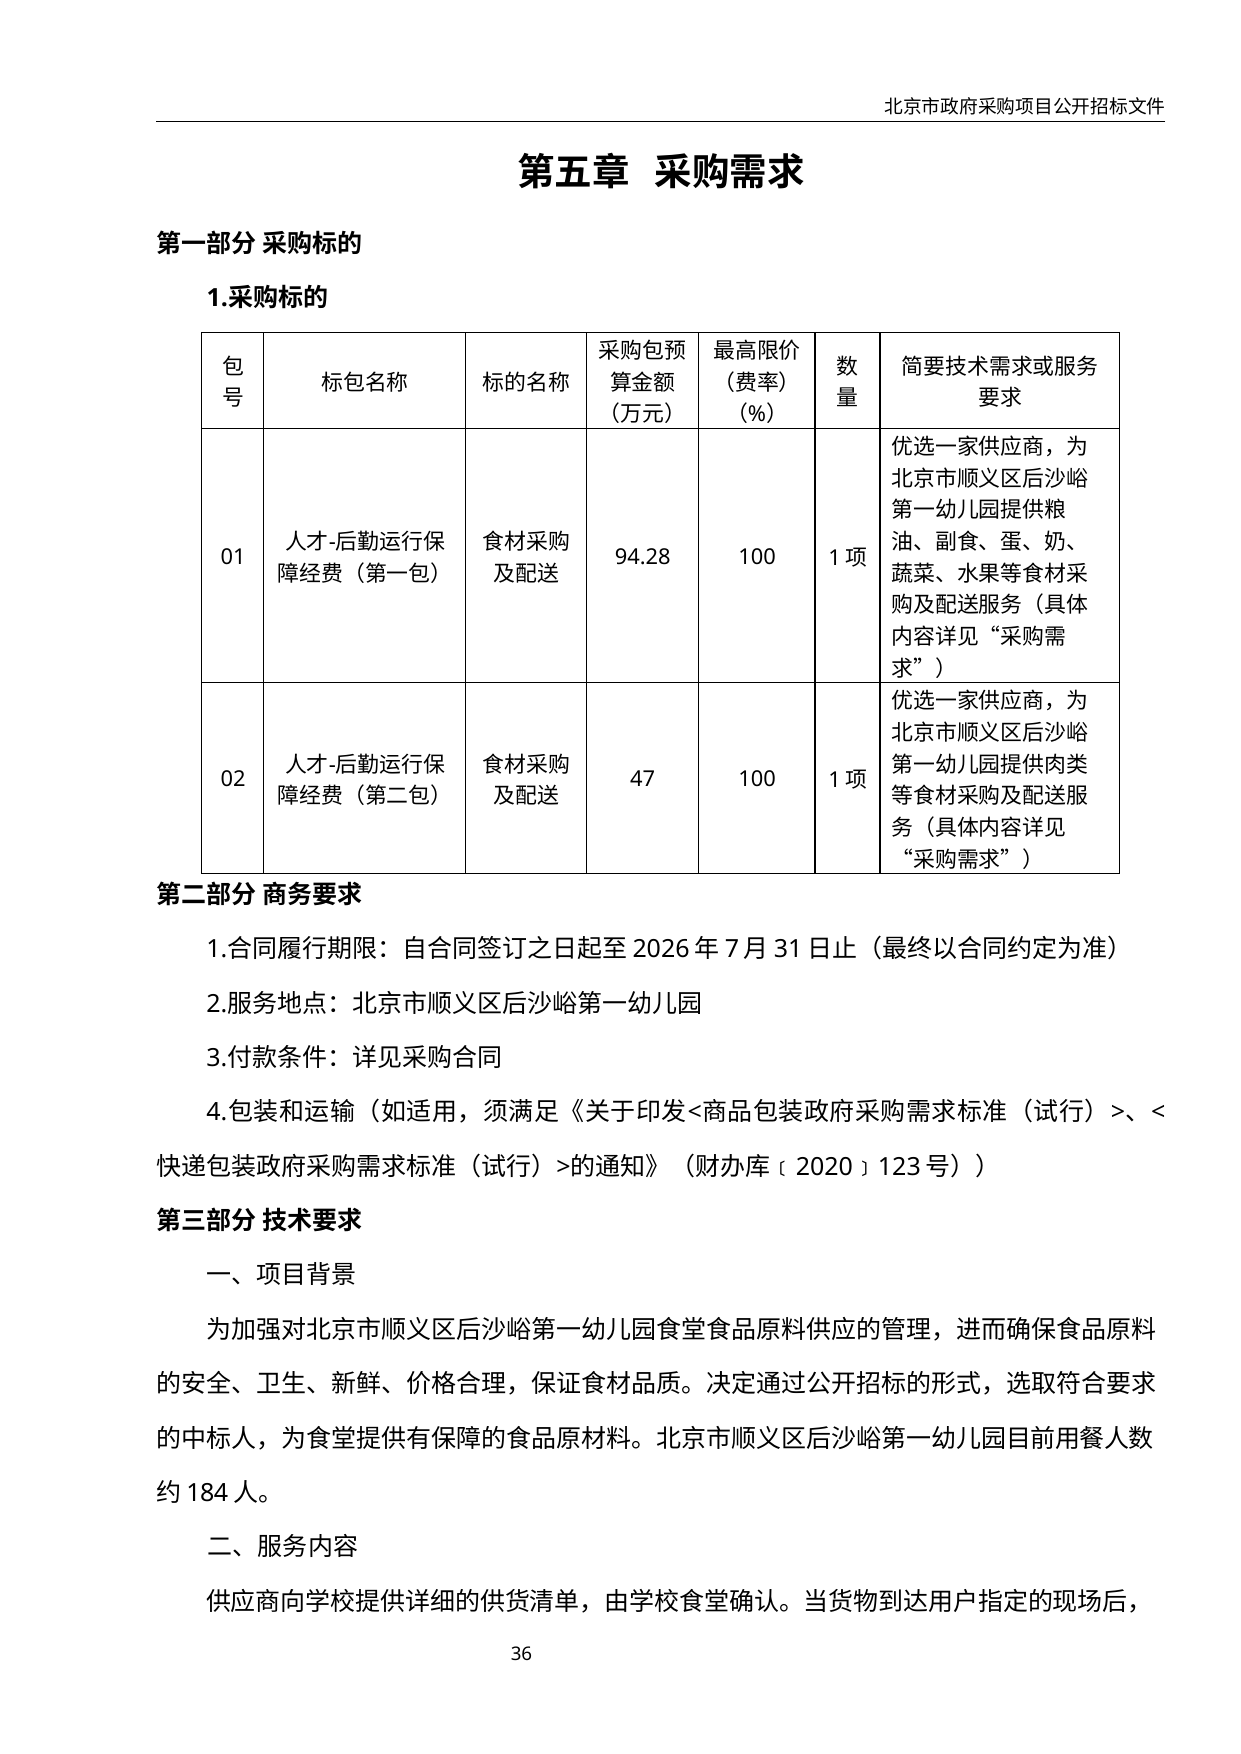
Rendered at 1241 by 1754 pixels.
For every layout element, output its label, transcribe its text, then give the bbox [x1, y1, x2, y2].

text 1.合同履行期限：自合同签订之日起至2026年7月31日止（最终以合同约定为准） [156, 929, 1165, 965]
table_cell 02 [202, 683, 263, 873]
table_header 标的名称 [466, 333, 586, 428]
text 4.包装和运输（如适用，须满足《关于印发<商品包装政府采购需求标准（试行）>、<快递包装政府采购需求标准（试行）>的通知》（财办库﹝2020﹞123号）） [156, 1092, 1165, 1182]
table_cell 食材采购及配送 [466, 429, 586, 682]
text 1.采购标的 [156, 277, 1165, 314]
table_cell 100 [699, 683, 814, 873]
table_header 最高限价（费率）（%） [699, 333, 814, 428]
table_header 简要技术需求或服务要求 [881, 333, 1119, 428]
table_cell 01 [202, 429, 263, 682]
text 为加强对北京市顺义区后沙峪第一幼儿园食堂食品原料供应的管理，进而确保食品原料的安全、卫生、新鲜、价格合理，保证食材品质。决定通过公开招标的形式，选取符合要求的中标人，为食堂提供有保障的食品原材料。北京市顺义区后沙峪第一幼儿园目前用餐人数约184人。 [156, 1309, 1165, 1509]
text 第五章 采购需求 [156, 142, 1165, 196]
table_cell 1项 [816, 683, 879, 873]
table_header 包号 [202, 333, 263, 428]
text 3.付款条件：详见采购合同 [156, 1037, 1165, 1074]
table_cell 优选一家供应商，为北京市顺义区后沙峪第一幼儿园提供粮油、副食、蛋、奶、蔬菜、水果等食材采购及配送服务（具体内容详见“采购需求”） [881, 429, 1119, 682]
table_header 数量 [816, 333, 879, 428]
table_cell 食材采购及配送 [466, 683, 586, 873]
table_cell 1项 [816, 429, 879, 682]
table_header 标包名称 [264, 333, 465, 428]
text 第二部分 商务要求 [156, 874, 1165, 911]
table_header 采购包预算金额（万元） [587, 333, 698, 428]
text 第三部分 技术要求 [156, 1201, 1165, 1237]
text 第一部分 采购标的 [156, 223, 1165, 259]
table_cell 优选一家供应商，为北京市顺义区后沙峪第一幼儿园提供肉类等食材采购及配送服务（具体内容详见“采购需求”） [881, 683, 1119, 873]
text 二、服务内容 [156, 1527, 1165, 1563]
table_cell 100 [699, 429, 814, 682]
text 2.服务地点：北京市顺义区后沙峪第一幼儿园 [156, 983, 1165, 1019]
table_cell 人才-后勤运行保障经费（第二包） [264, 683, 465, 873]
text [156, 1581, 1165, 1617]
table_cell 94.28 [587, 429, 698, 682]
table_cell 人才-后勤运行保障经费（第一包） [264, 429, 465, 682]
table_cell 47 [587, 683, 698, 873]
text 一、项目背景 [156, 1255, 1165, 1291]
